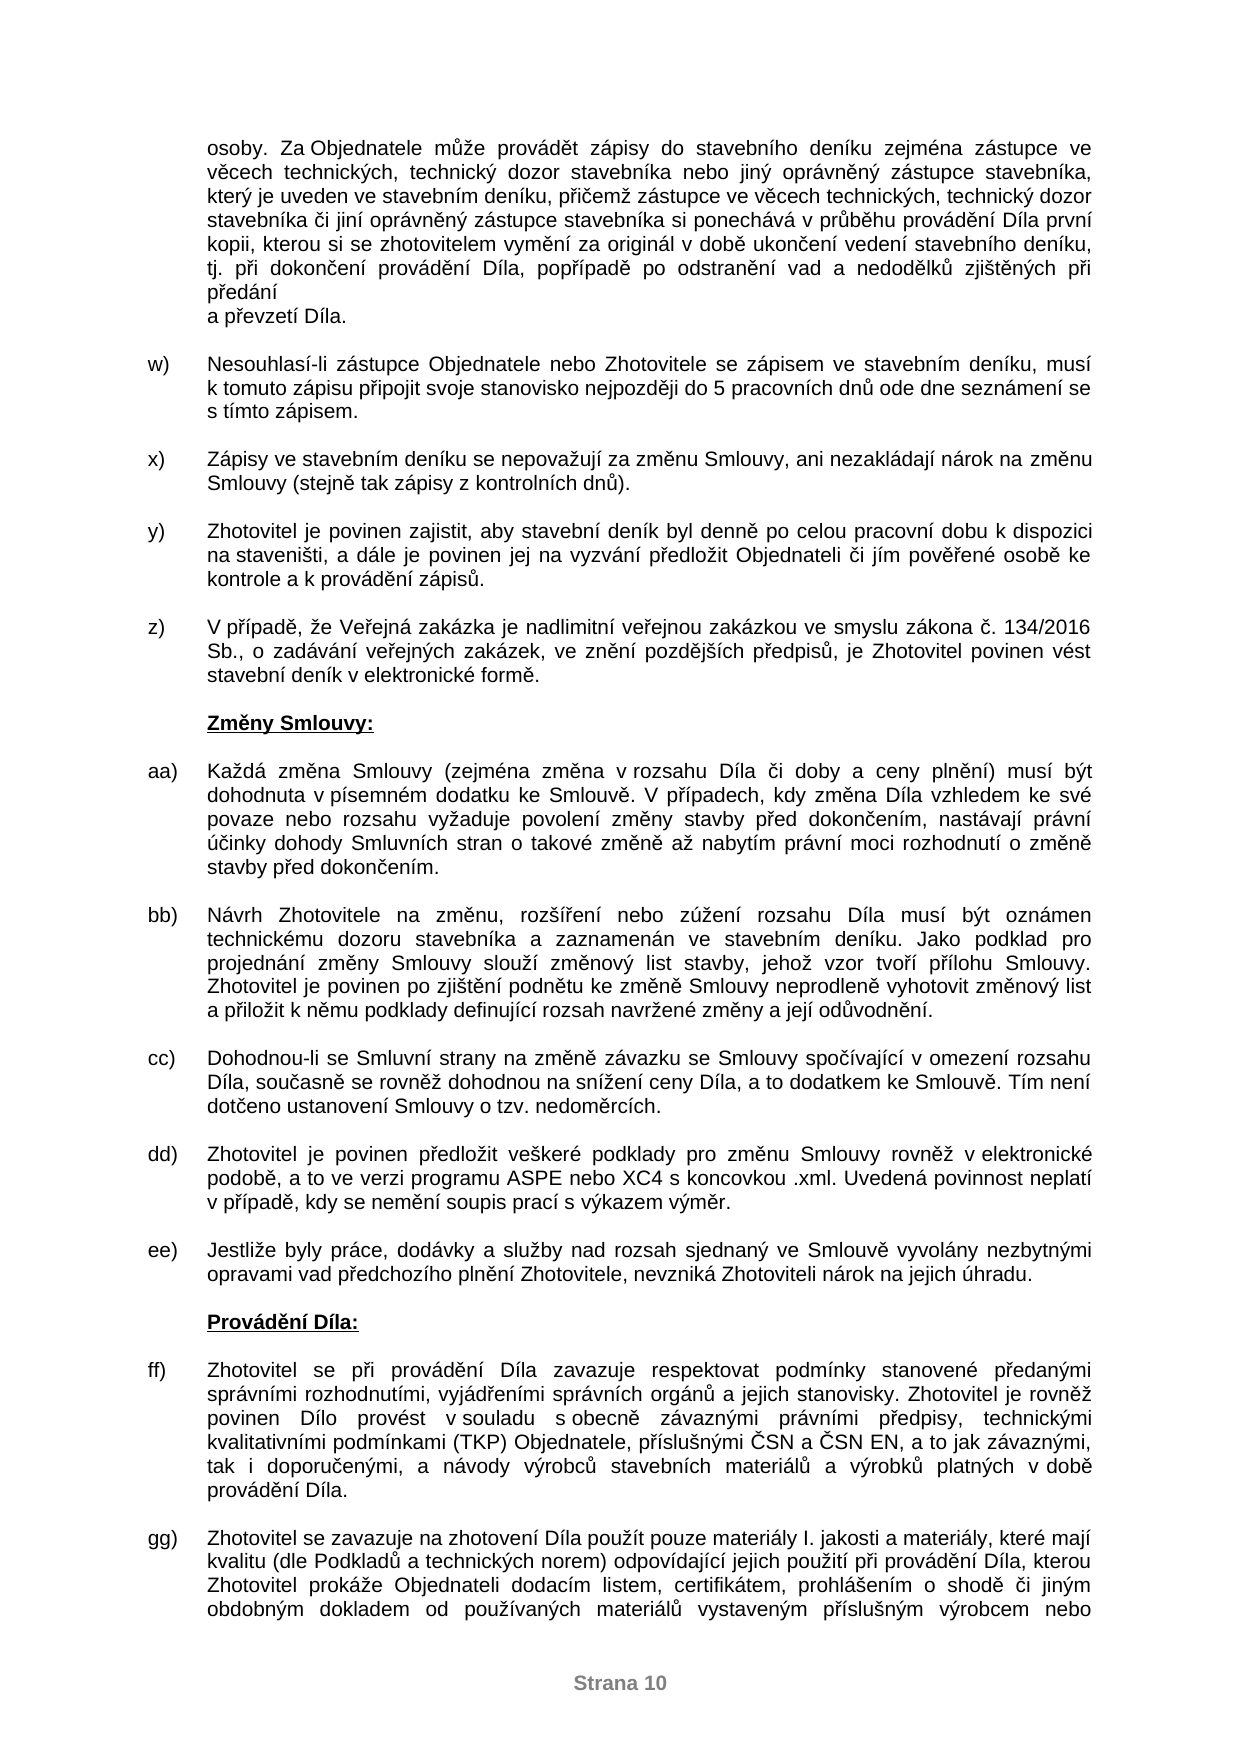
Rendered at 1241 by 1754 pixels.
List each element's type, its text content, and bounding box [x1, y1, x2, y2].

text Změny Smlouvy: [207, 711, 1092, 735]
list Zhotovitel je povinen předložit veškeré podklady pro změnu Smlouvy rovněž v elektronické podobě, a to ve verzi programu ASPE nebo XC4 s koncovkou .xml. Uvedená povinnost neplatí v případě, kdy se nemění soupis prací s výkazem výměr. [148, 1142, 1092, 1214]
list Dohodnou-li se Smluvní strany na změně závazku se Smlouvy spočívající v omezení rozsahu Díla, současně se rovněž dohodnou na snížení ceny Díla, a to dodatkem ke Smlouvě. Tím není dotčeno ustanovení Smlouvy o tzv. nedoměrcích. [148, 1046, 1092, 1118]
list Zápisy ve stavebním deníku se nepovažují za změnu Smlouvy, ani nezakládají nárok na změnu Smlouvy (stejně tak zápisy z kontrolních dnů). [148, 447, 1092, 495]
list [148, 1525, 1092, 1621]
list Návrh Zhotovitele na změnu, rozšíření nebo zúžení rozsahu Díla musí být oznámen technickému dozoru stavebníka a zaznamenán ve stavebním deníku. Jako podklad pro projednání změny Smlouvy slouží změnový list stavby, jehož vzor tvoří přílohu Smlouvy. Zhotovitel je povinen po zjištění podnětu ke změně Smlouvy neprodleně vyhotovit změnový list a přiložit k němu podklady definující rozsah navržené změny a její odůvodnění. [148, 902, 1092, 1022]
list Každá změna Smlouvy (zejména změna v rozsahu Díla či doby a ceny plnění) musí být dohodnuta v písemném dodatku ke Smlouvě. V případech, kdy změna Díla vzhledem ke své povaze nebo rozsahu vyžaduje povolení změny stavby před dokončením, nastávají právní účinky dohody Smluvních stran o takové změně až nabytím právní moci rozhodnutí o změně stavby před dokončením. [148, 759, 1092, 878]
list Jestliže byly práce, dodávky a služby nad rozsah sjednaný ve Smlouvě vyvolány nezbytnými opravami vad předchozího plnění Zhotovitele, nevzniká Zhotoviteli nárok na jejich úhradu. [148, 1238, 1092, 1286]
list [148, 136, 1092, 327]
list Zhotovitel je povinen zajistit, aby stavební deník byl denně po celou pracovní dobu k dispozici na staveništi, a dále je povinen jej na vyzvání předložit Objednateli či jím pověřené osobě ke kontrole a k provádění zápisů. [148, 519, 1092, 591]
text Provádění Díla: [207, 1310, 1092, 1334]
list Zhotovitel se při provádění Díla zavazuje respektovat podmínky stanovené předanými správními rozhodnutími, vyjádřeními správních orgánů a jejich stanovisky. Zhotovitel je rovněž povinen Dílo provést v souladu s obecně závaznými právními předpisy, technickými kvalitativními podmínkami (TKP) Objednatele, příslušnými ČSN a ČSN EN, a to jak závaznými, tak i doporučenými, a návody výrobců stavebních materiálů a výrobků platných v době provádění Díla. [148, 1358, 1092, 1501]
list V případě, že Veřejná zakázka je nadlimitní veřejnou zakázkou ve smyslu zákona č. 134/2016 Sb., o zadávání veřejných zakázek, ve znění pozdějších předpisů, je Zhotovitel povinen vést stavební deník v elektronické formě. [148, 615, 1092, 687]
list Nesouhlasí-li zástupce Objednatele nebo Zhotovitele se zápisem ve stavebním deníku, musí k tomuto zápisu připojit svoje stanovisko nejpozději do 5 pracovních dnů ode dne seznámení se s tímto zápisem. [148, 351, 1092, 423]
